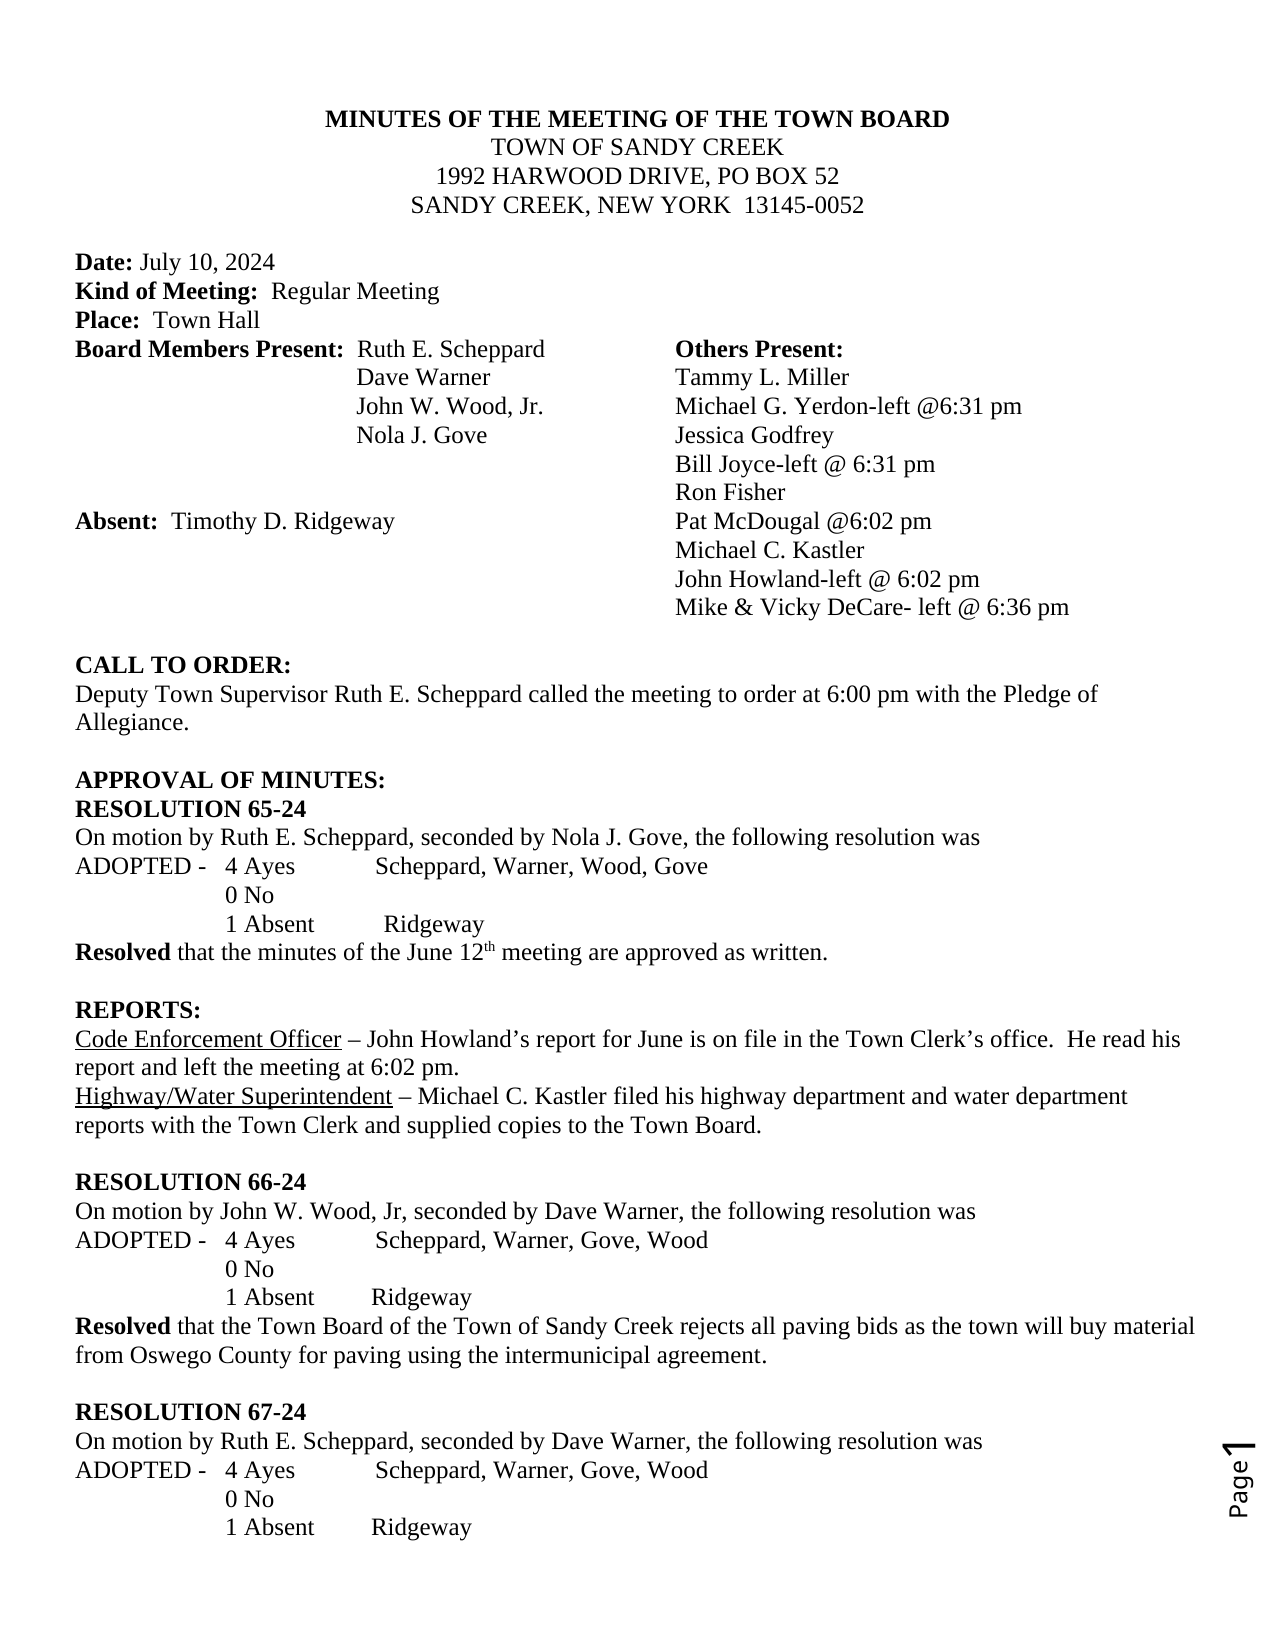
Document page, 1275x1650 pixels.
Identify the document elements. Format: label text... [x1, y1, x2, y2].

text ADOPTED - 4 Ayes Scheppard, Warner, Gove, Wood [75, 1455, 1200, 1484]
text 1 Absent Ridgeway [75, 1512, 1200, 1541]
text Kind of Meeting: Regular Meeting [75, 276, 1200, 305]
text RESOLUTION 65-24 [75, 794, 1200, 822]
text REPORTS: [75, 995, 1200, 1024]
text Place: Town Hall [75, 305, 1200, 334]
text Absent: Timothy D. Ridgeway Pat McDougal @6:02 pm [75, 506, 1200, 535]
text Michael C. Kastler [75, 535, 1200, 564]
text John W. Wood, Jr. Michael G. Yerdon-left @6:31 pm [75, 391, 1200, 420]
text Date: July 10, 2024 [75, 247, 1200, 276]
text RESOLUTION 67-24 [75, 1397, 1200, 1426]
text 1 Absent Ridgeway [75, 909, 1200, 937]
text Bill Joyce-left @ 6:31 pm [75, 449, 1200, 477]
text On motion by Ruth E. Scheppard, seconded by Dave Warner, the following resolution was [75, 1426, 1200, 1455]
text 0 No [75, 1484, 1200, 1512]
text On motion by Ruth E. Scheppard, seconded by Nola J. Gove, the following resolution was [75, 822, 1200, 851]
text Ron Fisher [75, 477, 1200, 506]
text CALL TO ORDER: [75, 650, 1200, 679]
text Highway/Water Superintendent – Michael C. Kastler filed his highway department and water department reports with the Town Clerk and supplied copies to the Town Board. [75, 1081, 1200, 1139]
text Nola J. Gove Jessica Godfrey [75, 420, 1200, 449]
text RESOLUTION 66-24 [75, 1167, 1200, 1196]
text Dave Warner Tammy L. Miller [75, 362, 1200, 391]
text On motion by John W. Wood, Jr, seconded by Dave Warner, the following resolution was [75, 1196, 1200, 1225]
text Resolved that the minutes of the June 12th meeting are approved as written. [75, 937, 1200, 966]
text MINUTES OF THE MEETING OF THE TOWN BOARD [75, 104, 1200, 132]
text Mike & Vicky DeCare- left @ 6:36 pm [75, 592, 1200, 650]
text John Howland-left @ 6:02 pm [75, 564, 1200, 592]
text ADOPTED - 4 Ayes Scheppard, Warner, Wood, Gove [75, 851, 1200, 880]
text 0 No [75, 1254, 1200, 1282]
text ADOPTED - 4 Ayes Scheppard, Warner, Gove, Wood [75, 1225, 1200, 1254]
text Board Members Present: Ruth E. Scheppard Others Present: [75, 334, 1200, 362]
text TOWN OF 1992 HARWOOD DRIVE, [75, 132, 1200, 190]
text APPROVAL OF MINUTES: [75, 765, 1200, 794]
text 0 No [75, 880, 1200, 909]
text 1 Absent Ridgeway [75, 1282, 1200, 1311]
text Code Enforcement Officer – John Howland’s report for June is on file in the Town Clerk’s office. He read his report and left the meeting at 6:02 pm. [75, 1024, 1200, 1081]
text Resolved that the Town Board of the Town of Sandy Creek rejects all paving bids as the town will buy material from Oswego County for paving using the intermunicipal agreement. [75, 1311, 1200, 1369]
text Deputy Town Supervisor Ruth E. Scheppard called the meeting to order at 6:00 pm with the Pledge of Allegiance. [75, 679, 1200, 736]
